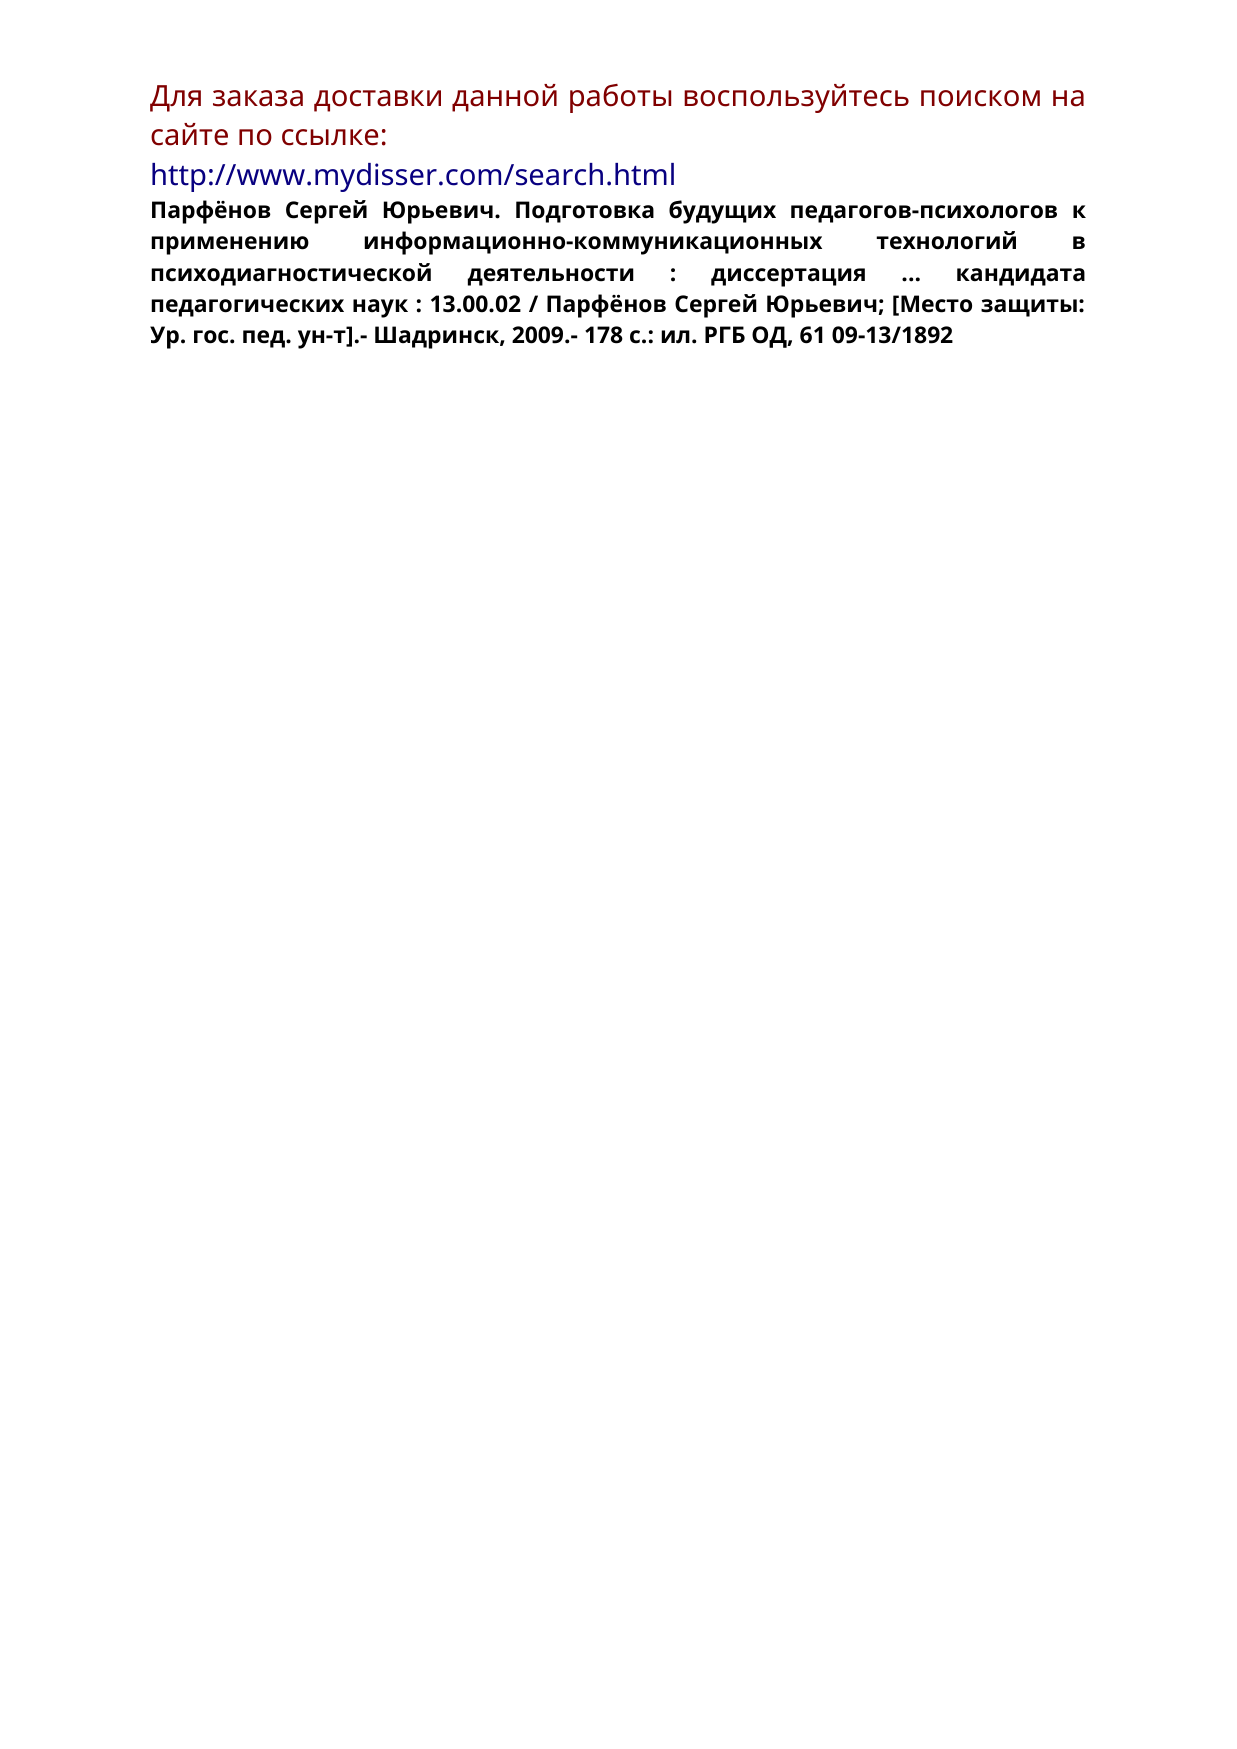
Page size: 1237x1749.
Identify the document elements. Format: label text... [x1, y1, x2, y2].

text Парфёнов Сергей Юрьевич. Подготовка будущих педагогов-психологов к применению информационно-коммуникационных технологий в психодиагностической деятельности : диссертация ... кандидата педагогических наук : 13.00.02 / Парфёнов Сергей Юрьевич; [Место защиты: Ур. гос. пед. ун-т].- Шадринск, 2009.- 178 с.: ил. РГБ ОД, 61 09-13/1892 [150, 194, 1086, 350]
